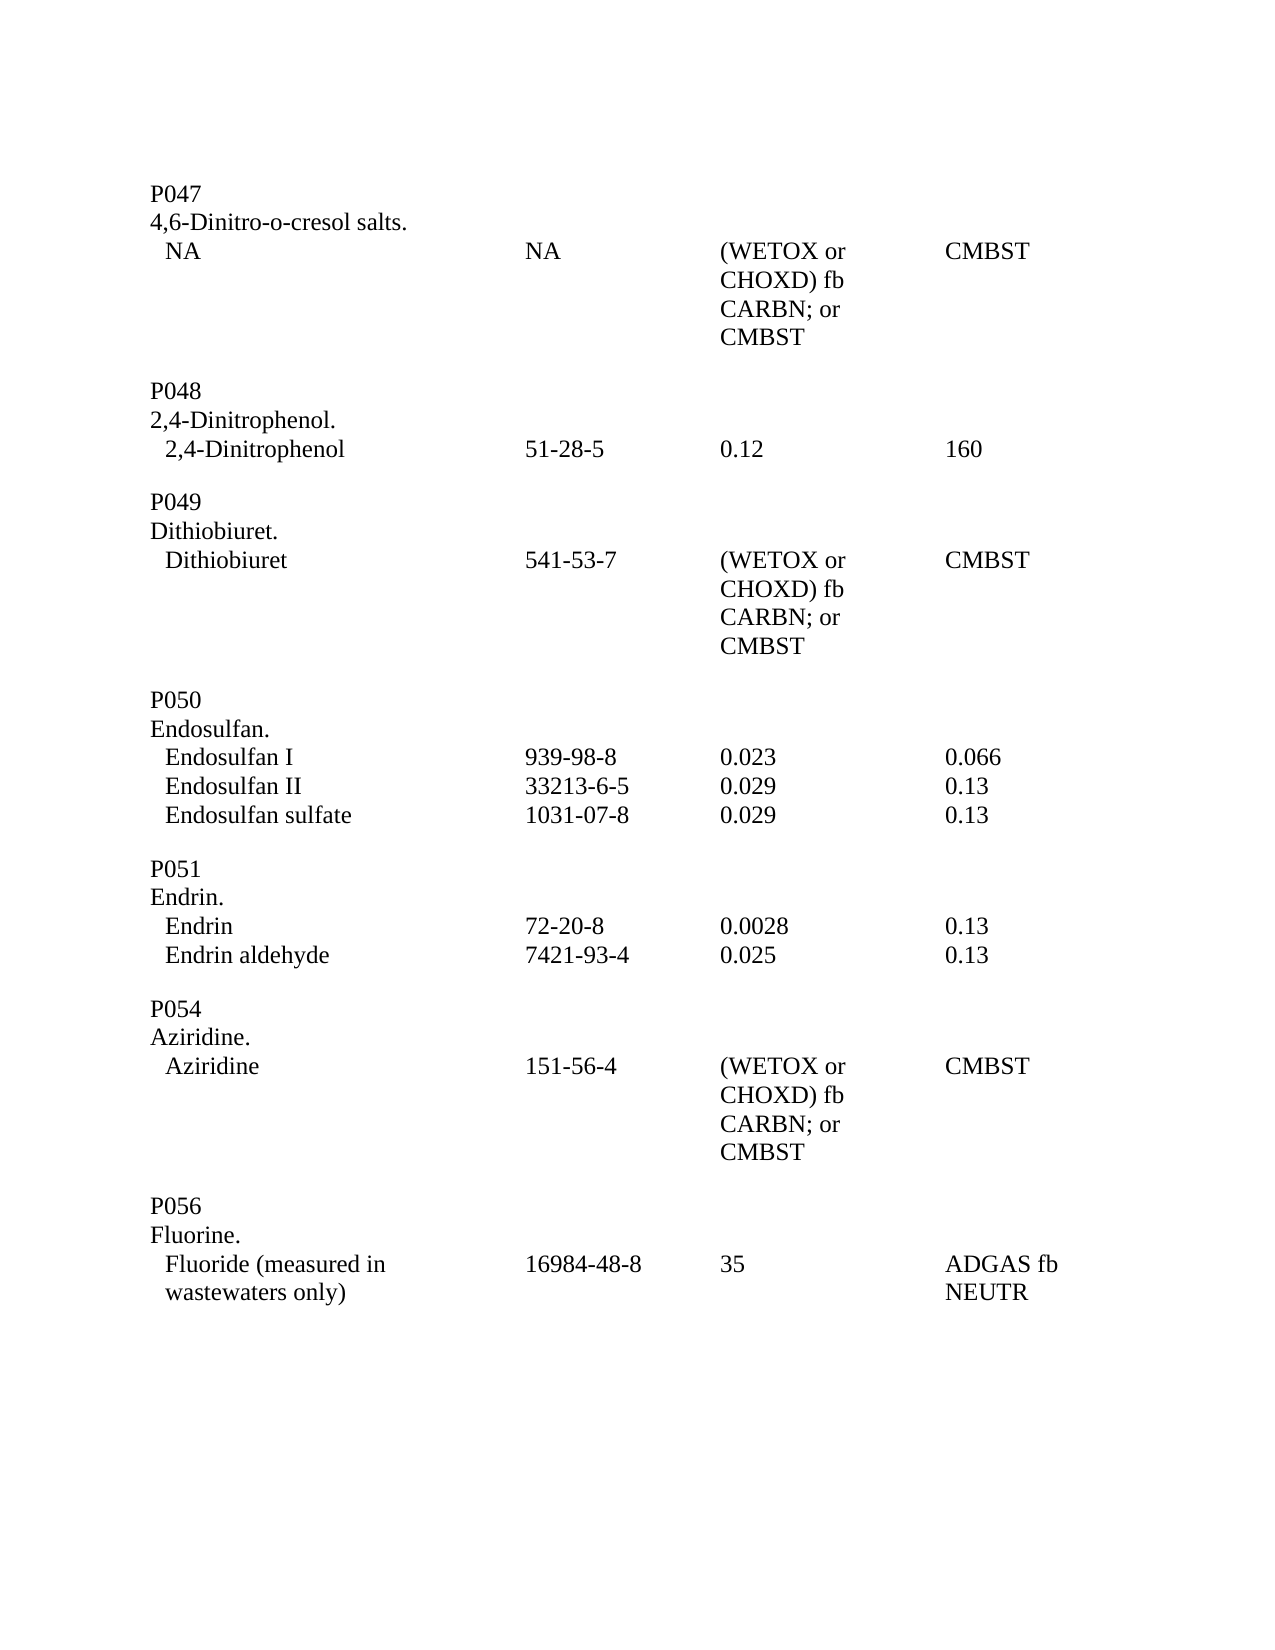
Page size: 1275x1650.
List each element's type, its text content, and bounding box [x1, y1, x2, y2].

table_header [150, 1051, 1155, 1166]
text P054 [150, 994, 1125, 1022]
text Endrin. [150, 882, 1125, 911]
text Endosulfan. [150, 714, 1125, 742]
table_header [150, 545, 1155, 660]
text 2,4-Dinitrophenol. [150, 405, 1125, 434]
text P050 [150, 685, 1125, 714]
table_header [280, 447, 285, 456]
text P049 [150, 487, 1125, 516]
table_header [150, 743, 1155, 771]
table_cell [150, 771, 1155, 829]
text P056 [150, 1191, 1125, 1220]
text Dithiobiuret. [150, 516, 1125, 545]
text Aziridine. [150, 1022, 1125, 1051]
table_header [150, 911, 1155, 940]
text P047 [150, 179, 1125, 207]
text 4,6-Dinitro-o-cresol salts. [150, 207, 1125, 236]
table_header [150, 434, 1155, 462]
text Fluorine. [150, 1220, 1125, 1249]
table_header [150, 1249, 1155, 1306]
text P048 [150, 376, 1125, 405]
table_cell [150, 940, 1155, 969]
text P051 [150, 854, 1125, 882]
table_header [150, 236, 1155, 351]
